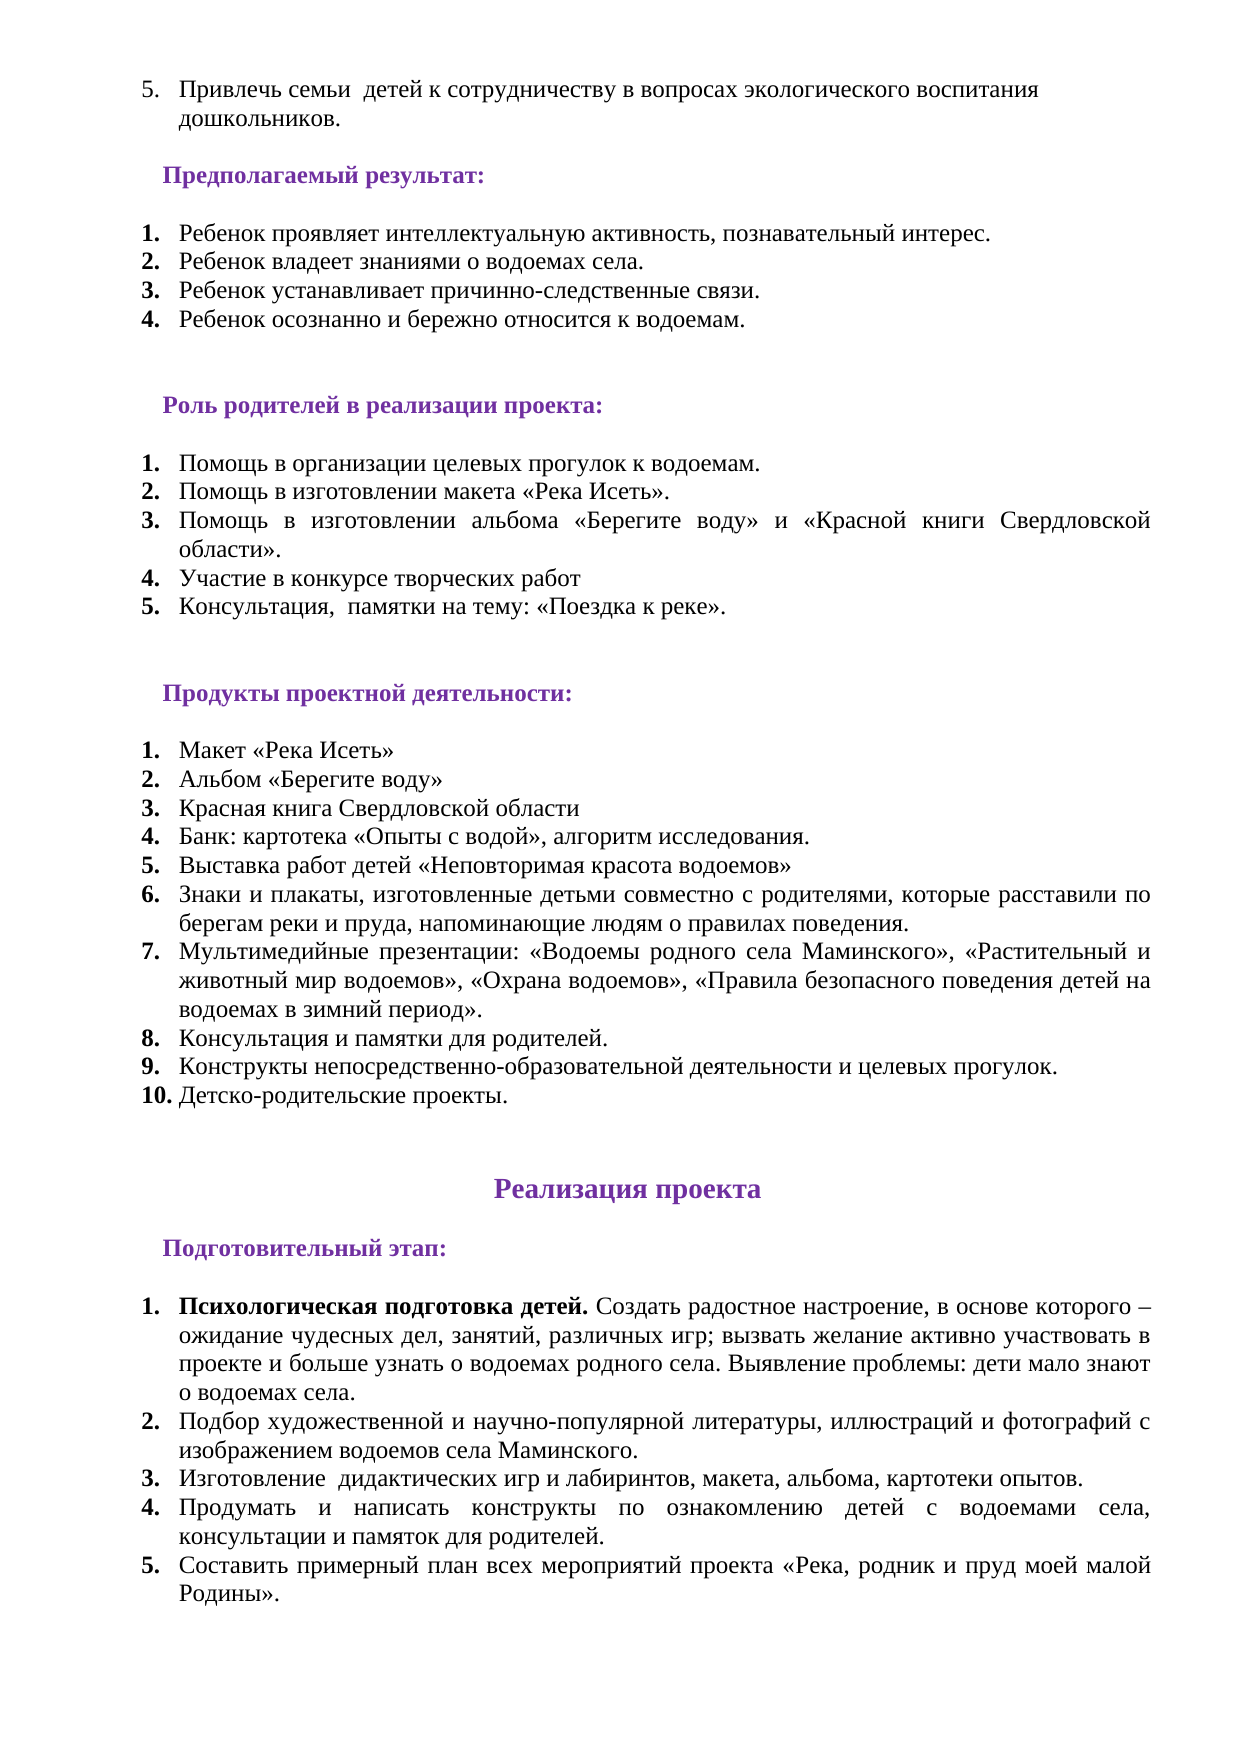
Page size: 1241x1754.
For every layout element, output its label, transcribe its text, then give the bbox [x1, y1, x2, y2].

list Детско-родительские проекты. [141, 1080, 1152, 1109]
list Знаки и плакаты, изготовленные детьми совместно с родителями, которые расставили по берегам реки и пруда, напоминающие людям о правилах поведения. [141, 879, 1152, 936]
text Предполагаемый результат: [103, 160, 1152, 189]
list Выставка работ детей «Неповторимая красота водоемов» [141, 850, 1152, 879]
list Консультация и памятки для родителей. [141, 1023, 1152, 1051]
list Ребенок проявляет интеллектуальную активность, познавательный интерес. [141, 218, 1152, 246]
list Помощь в организации целевых прогулок к водоемам. [141, 448, 1152, 476]
text Роль родителей в реализации проекта: [103, 390, 1152, 419]
text Реализация проекта [103, 1171, 1152, 1205]
list Составить примерный план всех мероприятий проекта «Река, родник и пруд моей малой Родины». [141, 1550, 1152, 1607]
list Мультимедийные презентации: «Водоемы родного села Маминского», «Растительный и животный мир водоемов», «Охрана водоемов», «Правила безопасного поведения детей на водоемах в зимний период». [141, 936, 1152, 1023]
list Ребенок владеет знаниями о водоемах села. [141, 246, 1152, 275]
list Помощь в изготовлении макета «Река Исеть». [141, 476, 1152, 505]
list Макет «Река Исеть» [141, 735, 1152, 764]
list Ребенок осознанно и бережно относится к водоемам. [141, 304, 1152, 333]
list Изготовление дидактических игр и лабиринтов, макета, альбома, картотеки опытов. [141, 1463, 1152, 1492]
text Подготовительный этап: [103, 1233, 1152, 1262]
list Конструкты непосредственно-образовательной деятельности и целевых прогулок. [141, 1051, 1152, 1080]
text Продукты проектной деятельности: [103, 678, 1152, 706]
list Ребенок устанавливает причинно-следственные связи. [141, 275, 1152, 304]
list Психологическая подготовка детей. Создать радостное настроение, в основе которого – ожидание чудесных дел, занятий, различных игр; вызвать желание активно участвовать в проекте и больше узнать о водоемах родного села. Выявление проблемы: дети мало знают о водоемах села. [141, 1291, 1152, 1406]
list Консультация, памятки на тему: «Поездка к реке». [141, 591, 1152, 620]
list Привлечь семьи детей к сотрудничеству в вопросах экологического воспитания дошкольников. [141, 74, 1142, 131]
list Красная книга Свердловской области [141, 793, 1152, 821]
list Подбор художественной и научно-популярной литературы, иллюстраций и фотографий с изображением водоемов села Маминского. [141, 1406, 1152, 1463]
list Участие в конкурсе творческих работ [141, 563, 1152, 591]
list Помощь в изготовлении альбома «Берегите воду» и «Красной книги Свердловской области». [141, 505, 1152, 563]
list Альбом «Берегите воду» [141, 764, 1152, 793]
list Продумать и написать конструкты по ознакомлению детей с водоемами села, консультации и памяток для родителей. [141, 1492, 1152, 1550]
list Банк: картотека «Опыты с водой», алгоритм исследования. [141, 821, 1152, 850]
